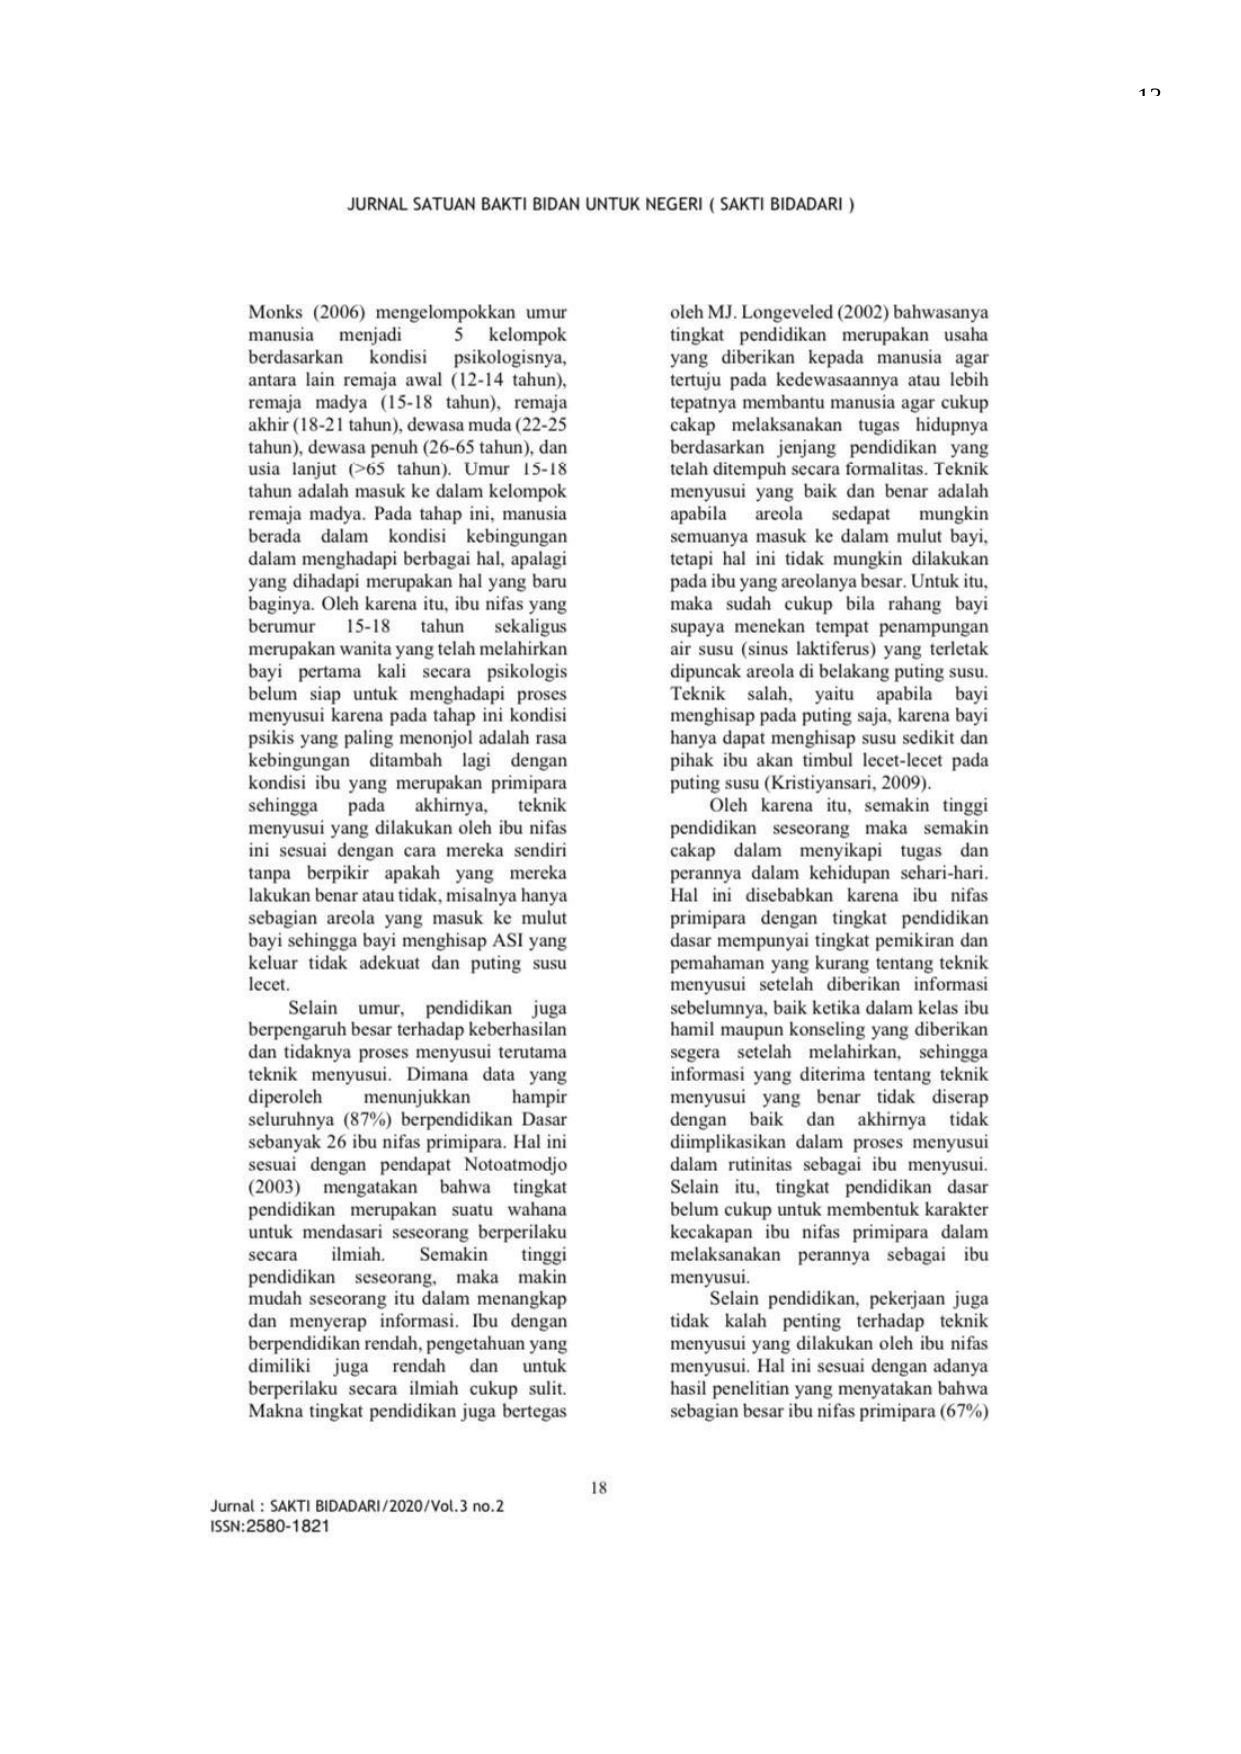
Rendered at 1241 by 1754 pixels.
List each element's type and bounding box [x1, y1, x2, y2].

picture [207, 196, 991, 1538]
